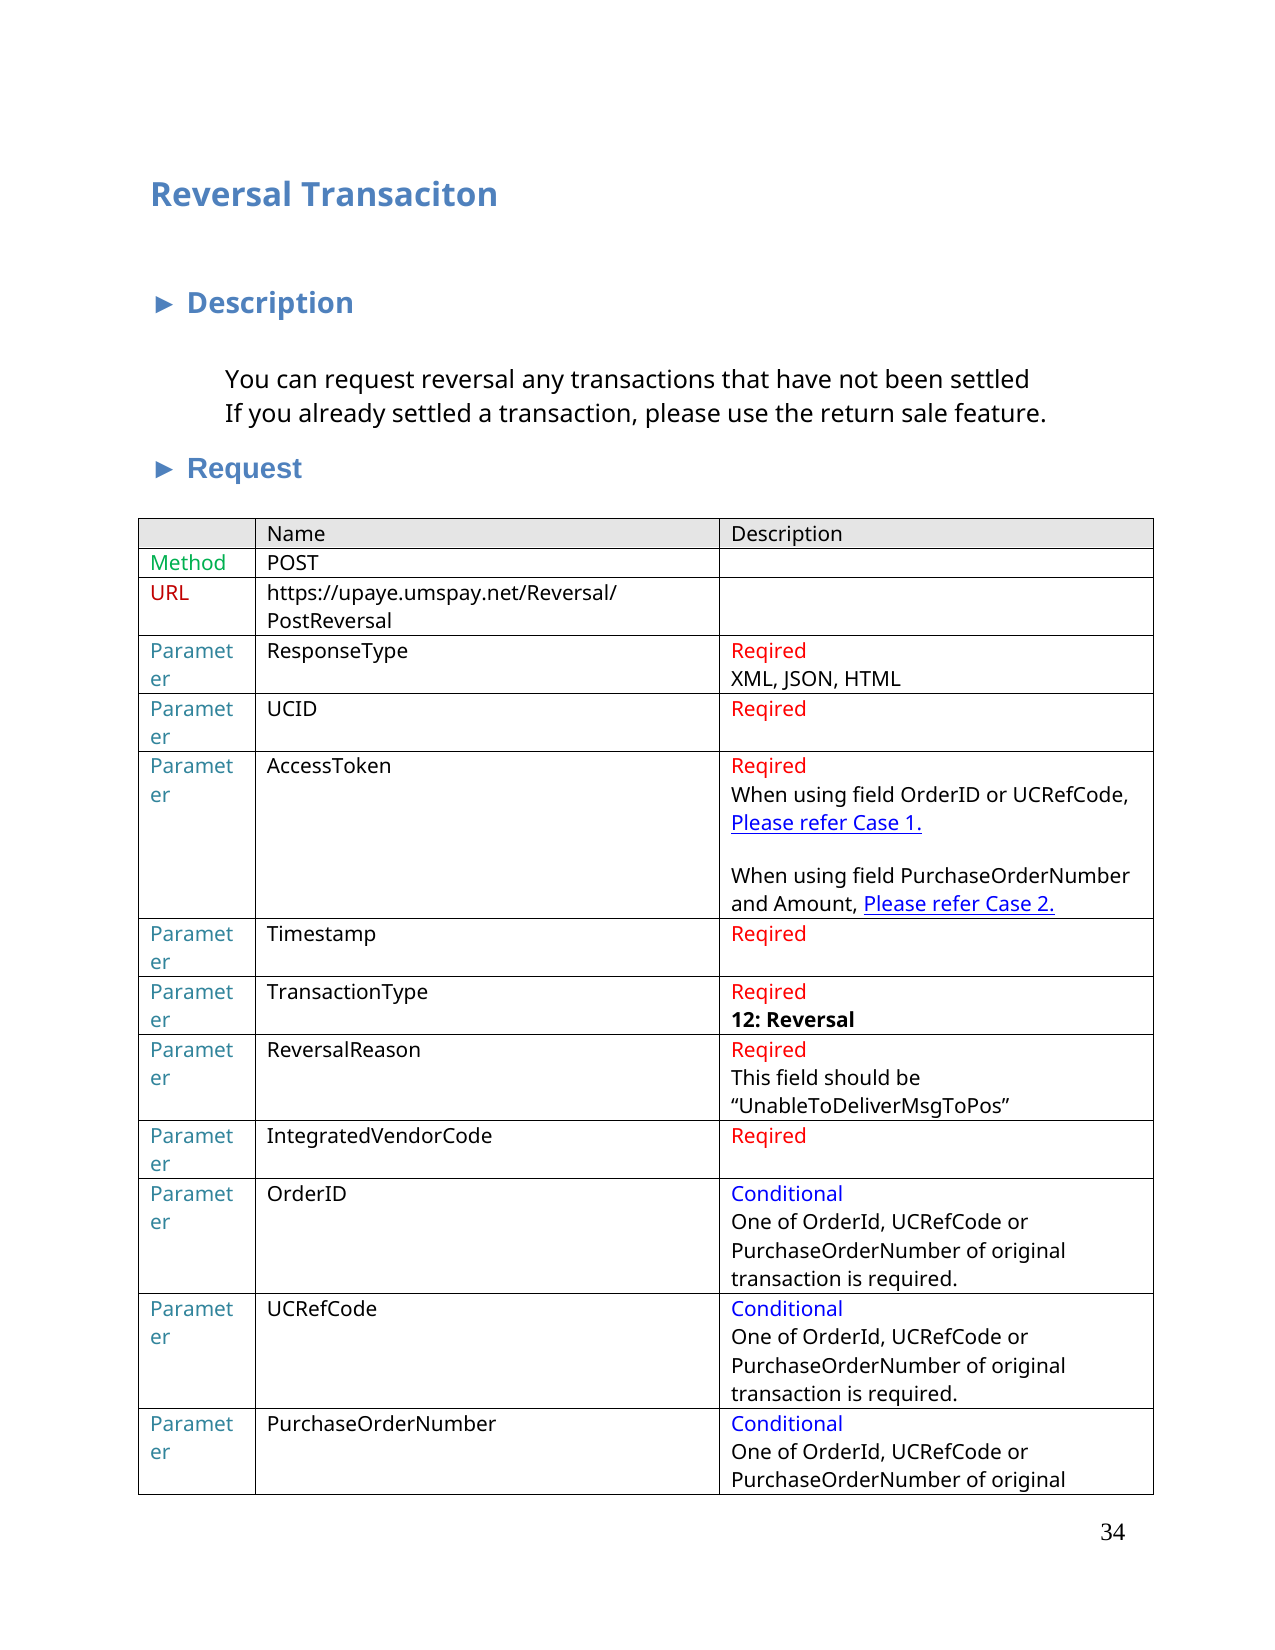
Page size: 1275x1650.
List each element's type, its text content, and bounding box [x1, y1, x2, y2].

table_cell Reqired [720, 1121, 1153, 1178]
table_cell Parameter [139, 1409, 255, 1494]
table_header [139, 519, 255, 547]
text You can request reversal any transactions that have not been settled [150, 362, 1125, 396]
table_cell UCRefCode [256, 1294, 719, 1408]
table_cell Reqired XML, JSON, HTML [720, 636, 1153, 693]
subtitle Reversal Transaciton [150, 171, 1125, 216]
table_cell Reqired 12: Reversal [720, 977, 1153, 1034]
table_cell Parameter [139, 694, 255, 751]
table_cell Method [139, 549, 255, 577]
table_cell Parameter [139, 636, 255, 693]
table_cell [720, 578, 1153, 635]
table_cell TransactionType [256, 977, 719, 1034]
table_header Name [256, 519, 719, 547]
table_cell Parameter [139, 1121, 255, 1178]
table_cell Parameter [139, 1035, 255, 1120]
table_cell IntegratedVendorCode [256, 1121, 719, 1178]
table_cell AccessToken [256, 752, 719, 918]
table_cell ReversalReason [256, 1035, 719, 1120]
table_header Description [720, 519, 1153, 547]
table_cell Reqired When using field OrderID or UCRefCode, Please refer Case 1. When using field PurchaseOrderNumber and Amount, Please refer Case 2. [720, 752, 1153, 918]
table_cell Parameter [139, 977, 255, 1034]
table_cell URL [139, 578, 255, 635]
table_cell UCID [256, 694, 719, 751]
table_cell PurchaseOrderNumber [256, 1409, 719, 1494]
subtitle ► Request [150, 451, 1125, 484]
table_cell Timestamp [256, 919, 719, 976]
table_cell Parameter [139, 752, 255, 918]
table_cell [720, 1294, 1153, 1408]
text If you already settled a transaction, please use the return sale feature. [150, 396, 1125, 430]
table_cell Conditional One of OrderId, UCRefCode or PurchaseOrderNumber of original transaction is required. [720, 1179, 1153, 1293]
table_cell OrderID [256, 1179, 719, 1293]
subtitle ► Description [150, 282, 1125, 322]
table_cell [720, 1409, 1153, 1494]
table_cell Reqired This field should be “UnableToDeliverMsgToPos” [720, 1035, 1153, 1120]
table_cell Parameter [139, 1179, 255, 1293]
table_cell Reqired [720, 694, 1153, 751]
table_cell Reqired [720, 919, 1153, 976]
table_cell ResponseType [256, 636, 719, 693]
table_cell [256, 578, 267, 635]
table_cell Parameter [139, 919, 255, 976]
table_cell Parameter [139, 1294, 255, 1408]
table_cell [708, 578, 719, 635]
table_cell [720, 549, 1153, 577]
